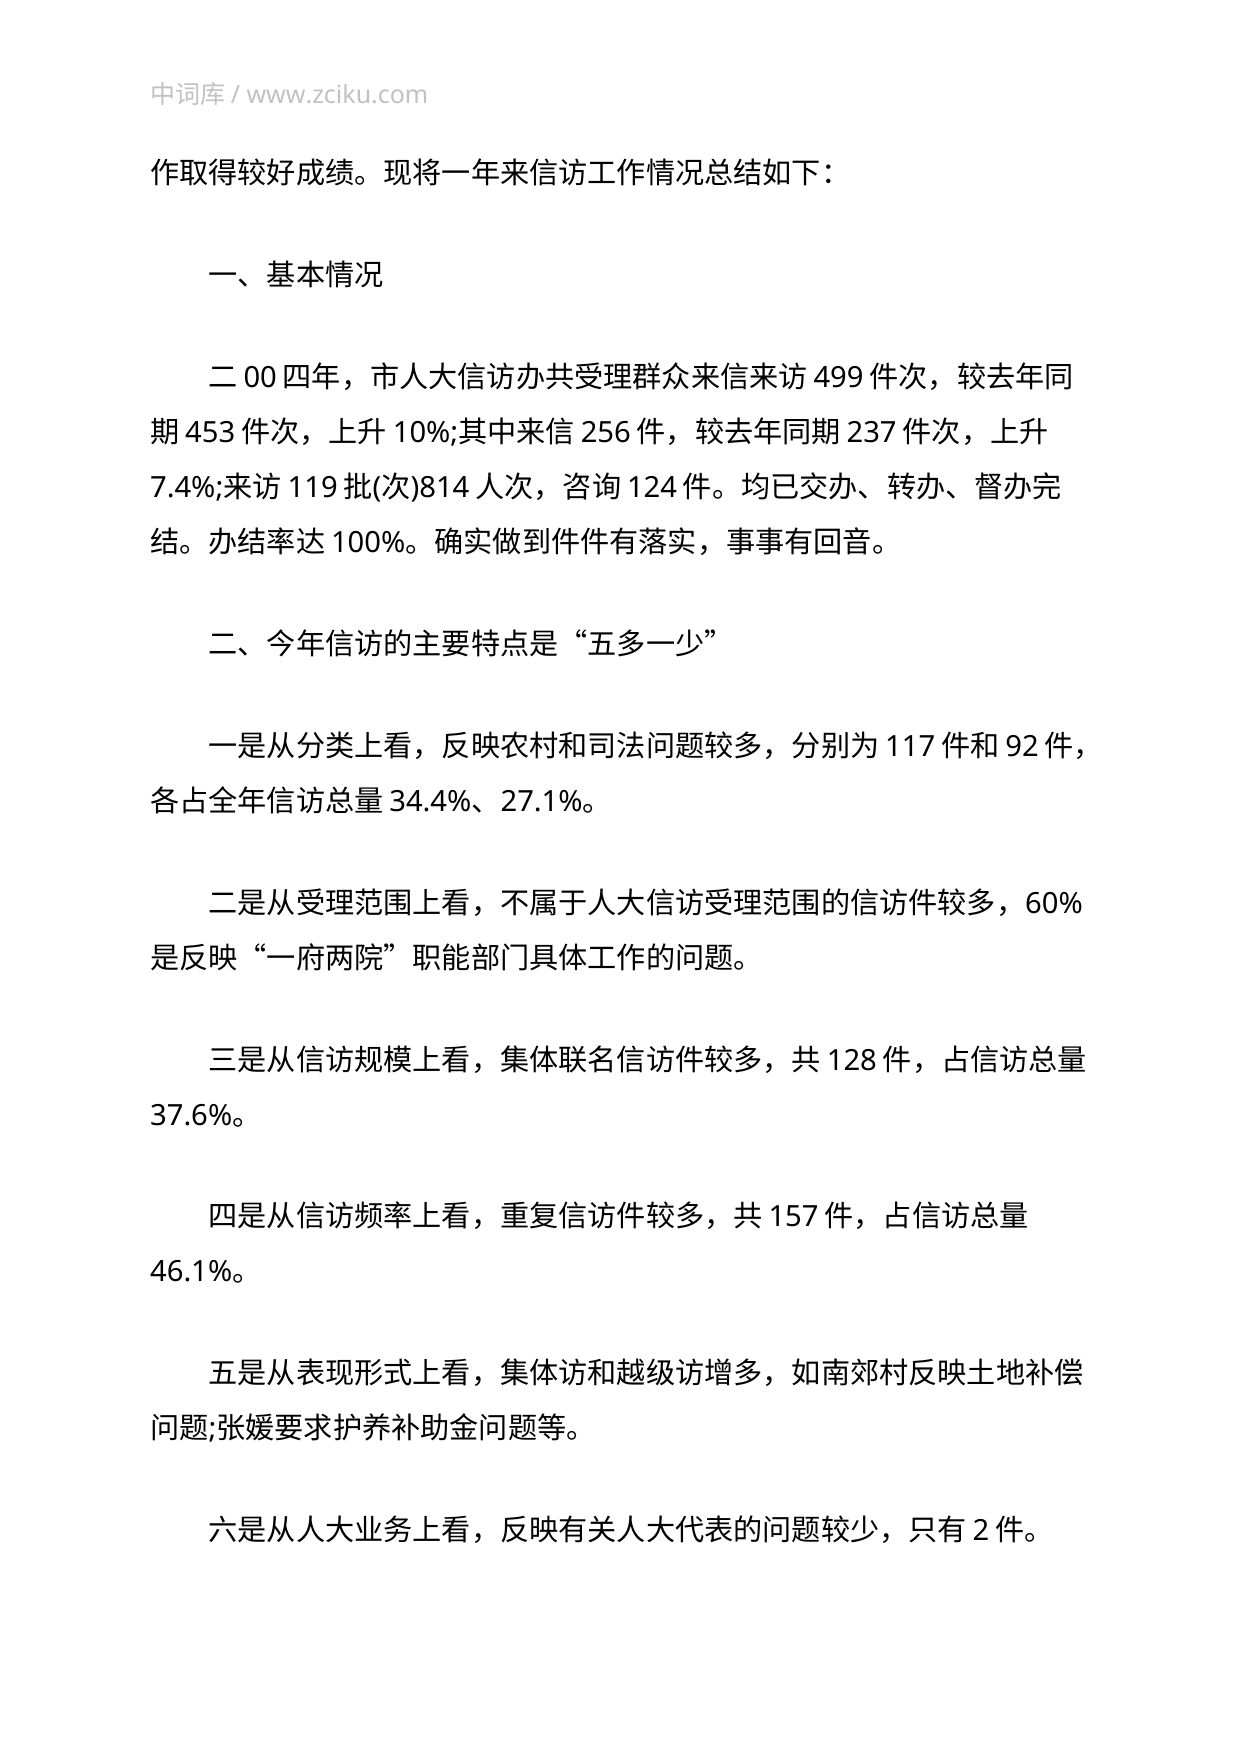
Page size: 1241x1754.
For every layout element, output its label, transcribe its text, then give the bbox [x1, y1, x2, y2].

text 四是从信访频率上看，重复信访件较多，共157件，占信访总量46.1%。 [150, 1193, 1090, 1290]
text 二00四年，市人大信访办共受理群众来信来访499件次，较去年同期453件次，上升10%;其中来信256件，较去年同期237件次，上升7.4%;来访119批(次)814人次，咨询124件。均已交办、转办、督办完结。办结率达100%。确实做到件件有落实，事事有回音。 [150, 353, 1090, 561]
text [150, 150, 1090, 192]
text 五是从表现形式上看，集体访和越级访增多，如南郊村反映土地补偿问题;张媛要求护养补助金问题等。 [150, 1350, 1090, 1447]
text 三是从信访规模上看，集体联名信访件较多，共128件，占信访总量37.6%。 [150, 1036, 1090, 1133]
text 一、基本情况 [150, 252, 1090, 294]
text 一是从分类上看，反映农村和司法问题较多，分别为117件和92件，各占全年信访总量34.4%、27.1%。 [150, 722, 1090, 820]
text 二是从受理范围上看，不属于人大信访受理范围的信访件较多，60%是反映“一府两院”职能部门具体工作的问题。 [150, 879, 1090, 977]
text 六是从人大业务上看，反映有关人大代表的问题较少，只有2件。 [150, 1507, 1090, 1549]
text 二、今年信访的主要特点是“五多一少” [150, 621, 1090, 663]
